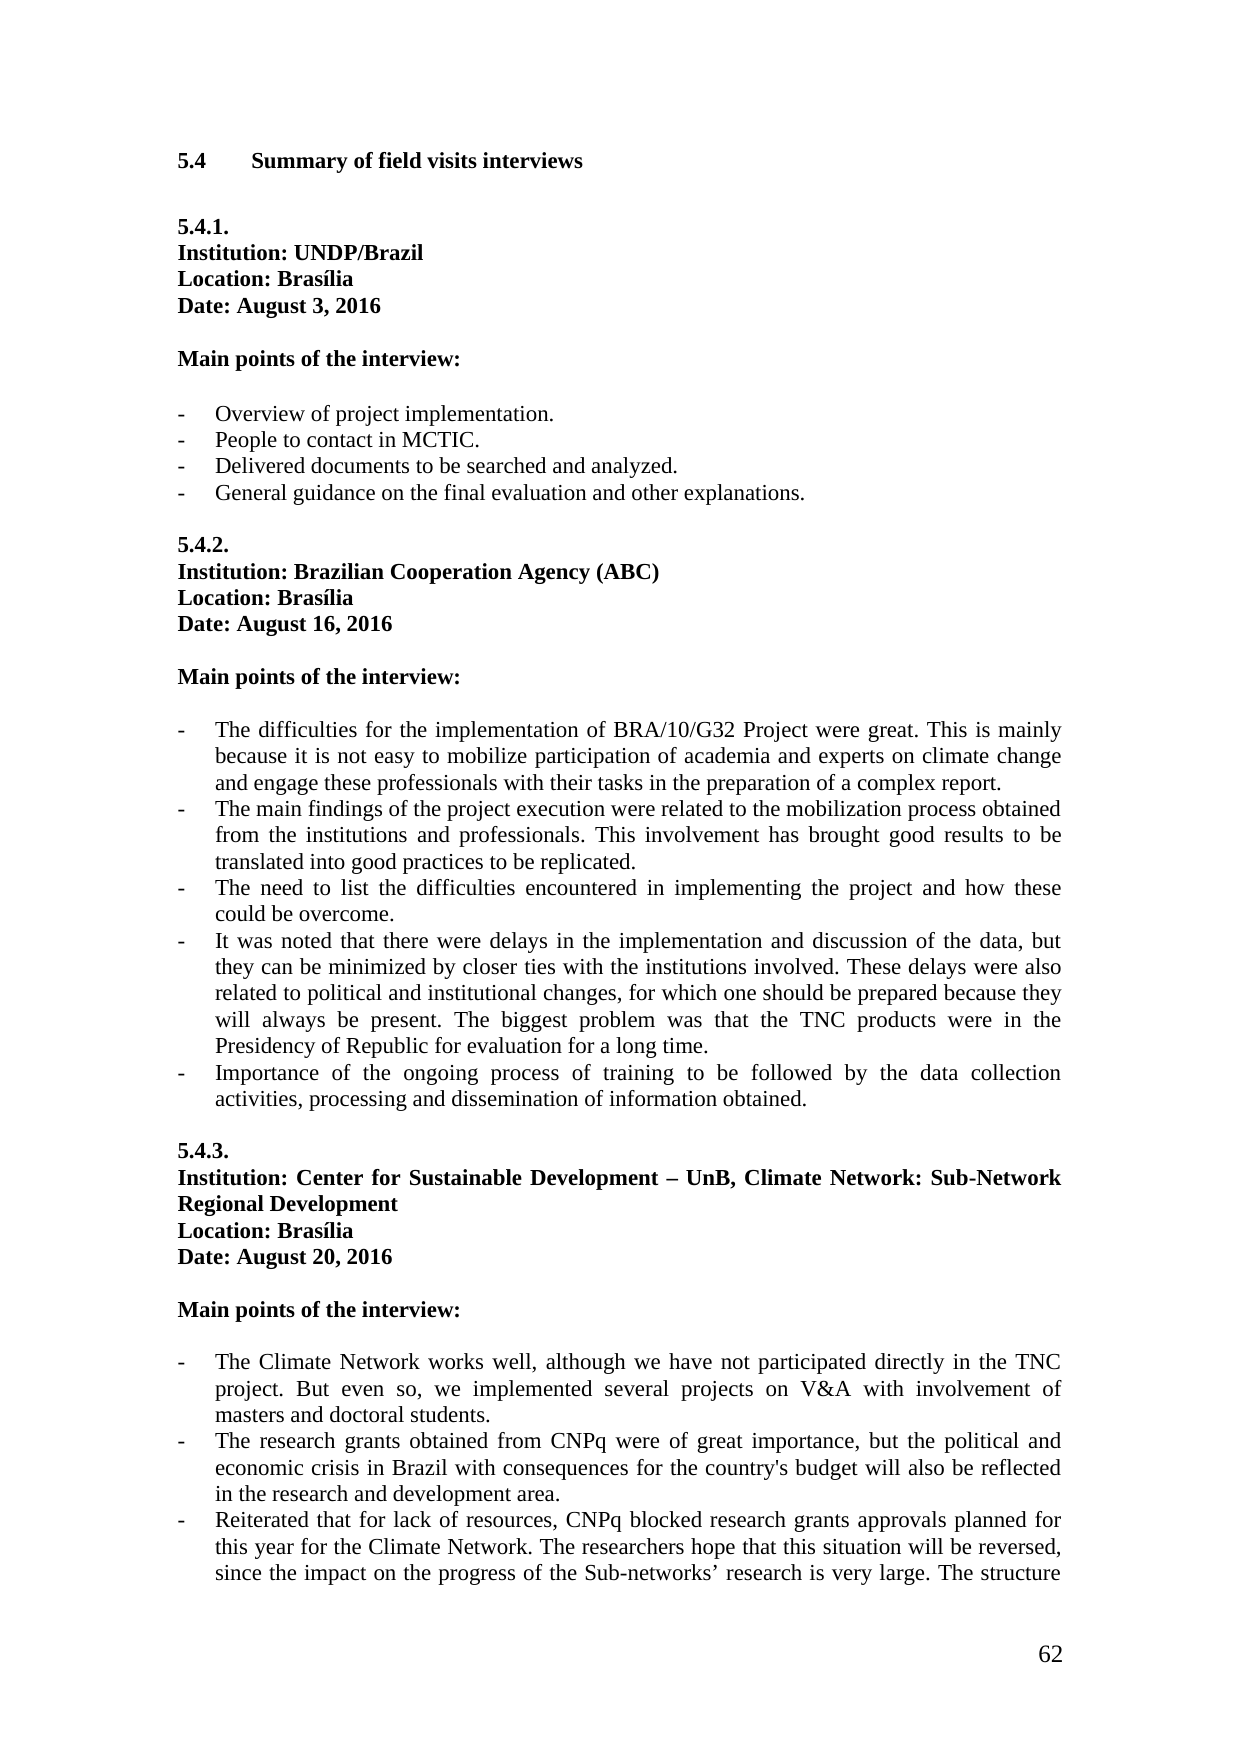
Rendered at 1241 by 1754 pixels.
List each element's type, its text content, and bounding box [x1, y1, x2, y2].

text Main points of the interview: [177, 663, 1063, 689]
text Location: Brasília [177, 584, 1063, 611]
text 5.4.3. [177, 1138, 1063, 1164]
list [177, 1507, 1063, 1586]
text 5.4 Summary of field visits interviews [177, 148, 1063, 174]
text 5.4.2. [177, 531, 1063, 558]
list Importance of the ongoing process of training to be followed by the data collection activities, processing and dissemination of information obtained. [177, 1058, 1063, 1111]
text Institution: Center for Sustainable Development – UnB, Climate Network: Sub-Network Regional Development [177, 1164, 1063, 1217]
list People to contact in MCTIC. [177, 426, 1063, 452]
text Main points of the interview: [177, 1296, 1063, 1322]
text Institution: Brazilian Cooperation Agency (ABC) [177, 558, 1063, 584]
list It was noted that there were delays in the implementation and discussion of the data, but they can be minimized by closer ties with the institutions involved. These delays were also related to political and institutional changes, for which one should be prepared because they will always be present. The biggest problem was that the TNC products were in the Presidency of Republic for evaluation for a long time. [177, 927, 1063, 1058]
text Date: August 20, 2016 [177, 1243, 1063, 1269]
text 5.4.1. [177, 213, 1063, 239]
list Overview of project implementation. [177, 400, 1063, 426]
list Delivered documents to be searched and analyzed. [177, 452, 1063, 479]
text Location: Brasília [177, 1217, 1063, 1243]
text Location: Brasília [177, 266, 1063, 292]
text Date: August 16, 2016 [177, 611, 1063, 637]
list The main findings of the project execution were related to the mobilization process obtained from the institutions and professionals. This involvement has brought good results to be translated into good practices to be replicated. [177, 795, 1063, 874]
list The Climate Network works well, although we have not participated directly in the TNC project. But even so, we implemented several projects on V&A with involvement of masters and doctoral students. [177, 1348, 1063, 1427]
list The research grants obtained from CNPq were of great importance, but the political and economic crisis in Brazil with consequences for the country's budget will also be reflected in the research and development area. [177, 1427, 1063, 1507]
text Institution: UNDP/Brazil [177, 239, 1063, 266]
text Main points of the interview: [177, 344, 1063, 371]
list The difficulties for the implementation of BRA/10/G32 Project were great. This is mainly because it is not easy to mobilize participation of academia and experts on climate change and engage these professionals with their tasks in the preparation of a complex report. [177, 716, 1063, 795]
list General guidance on the final evaluation and other explanations. [177, 479, 1063, 505]
text Date: August 3, 2016 [177, 292, 1063, 318]
list The need to list the difficulties encountered in implementing the project and how these could be overcome. [177, 874, 1063, 927]
